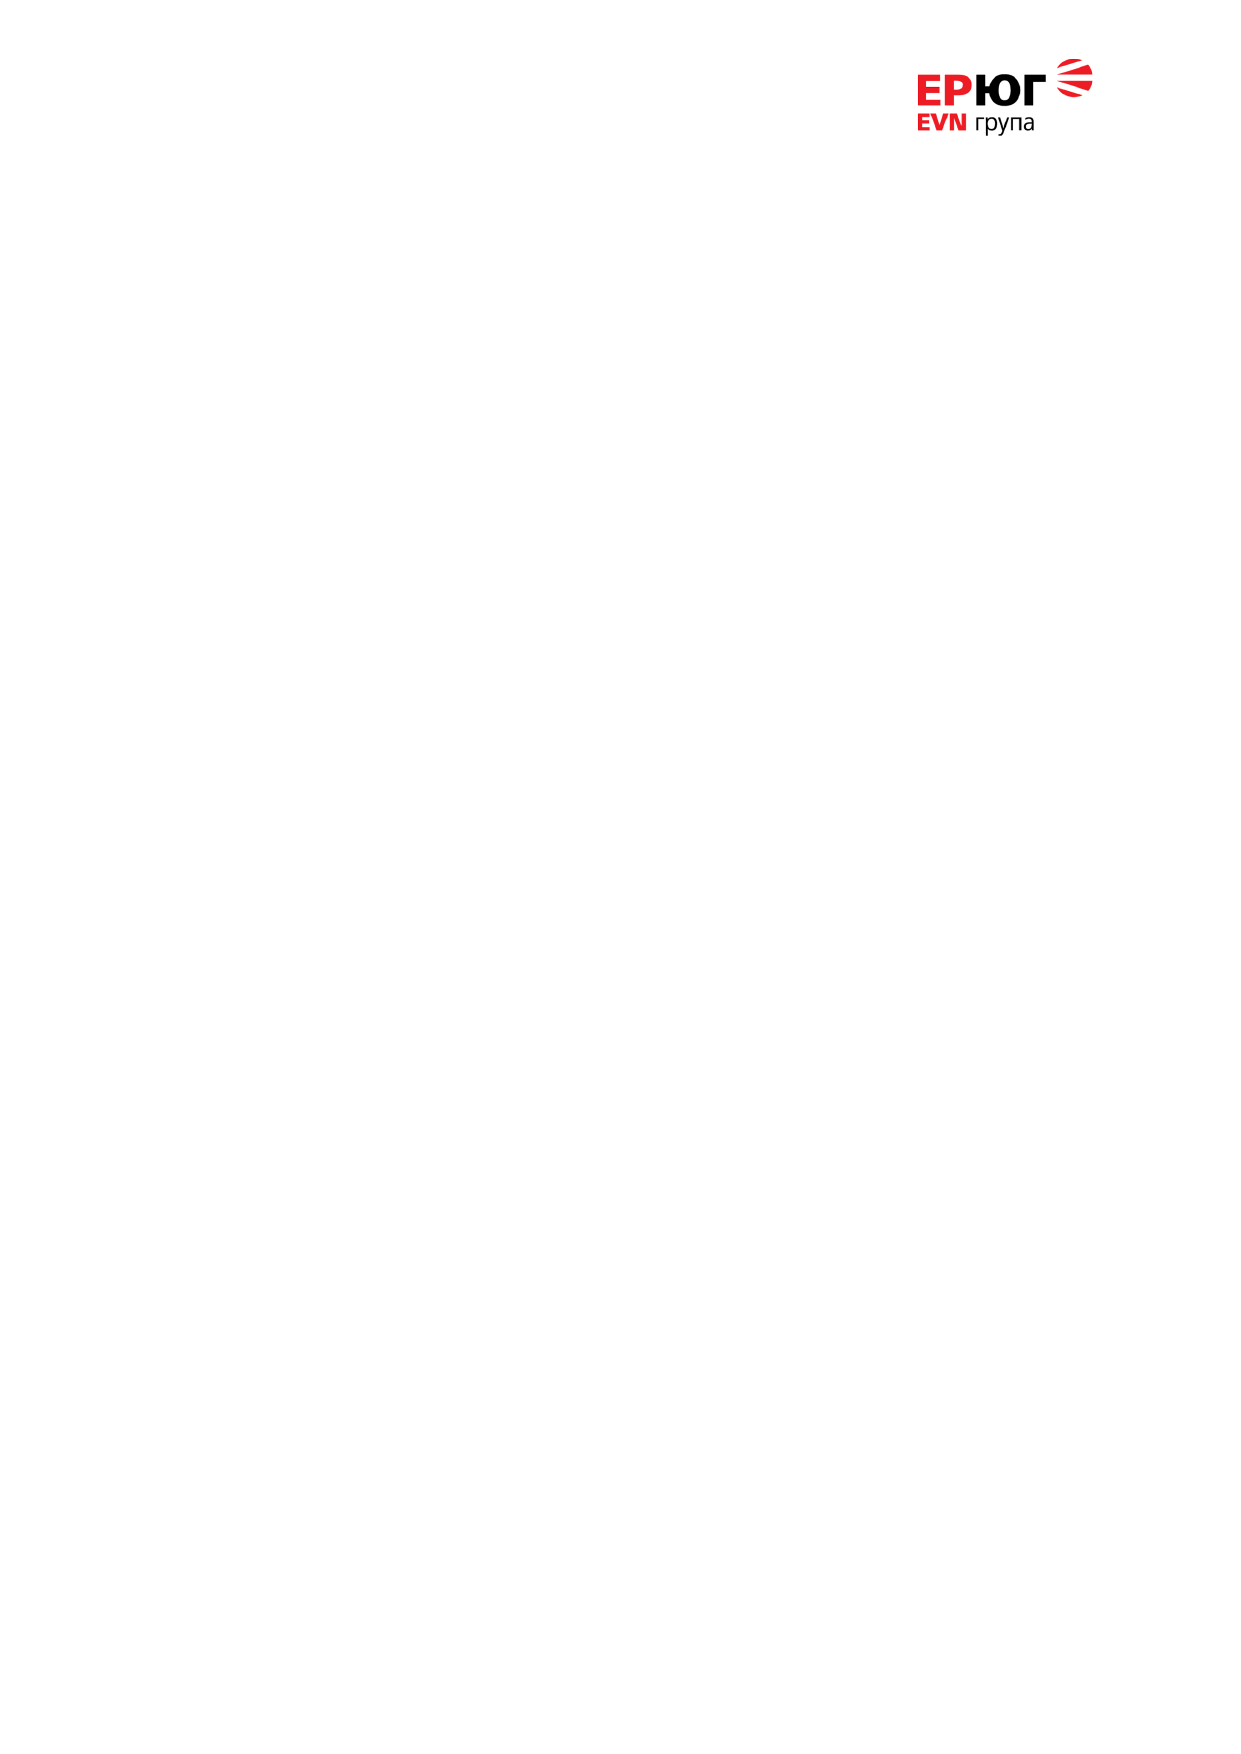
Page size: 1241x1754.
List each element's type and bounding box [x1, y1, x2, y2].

picture [917, 59, 1093, 136]
